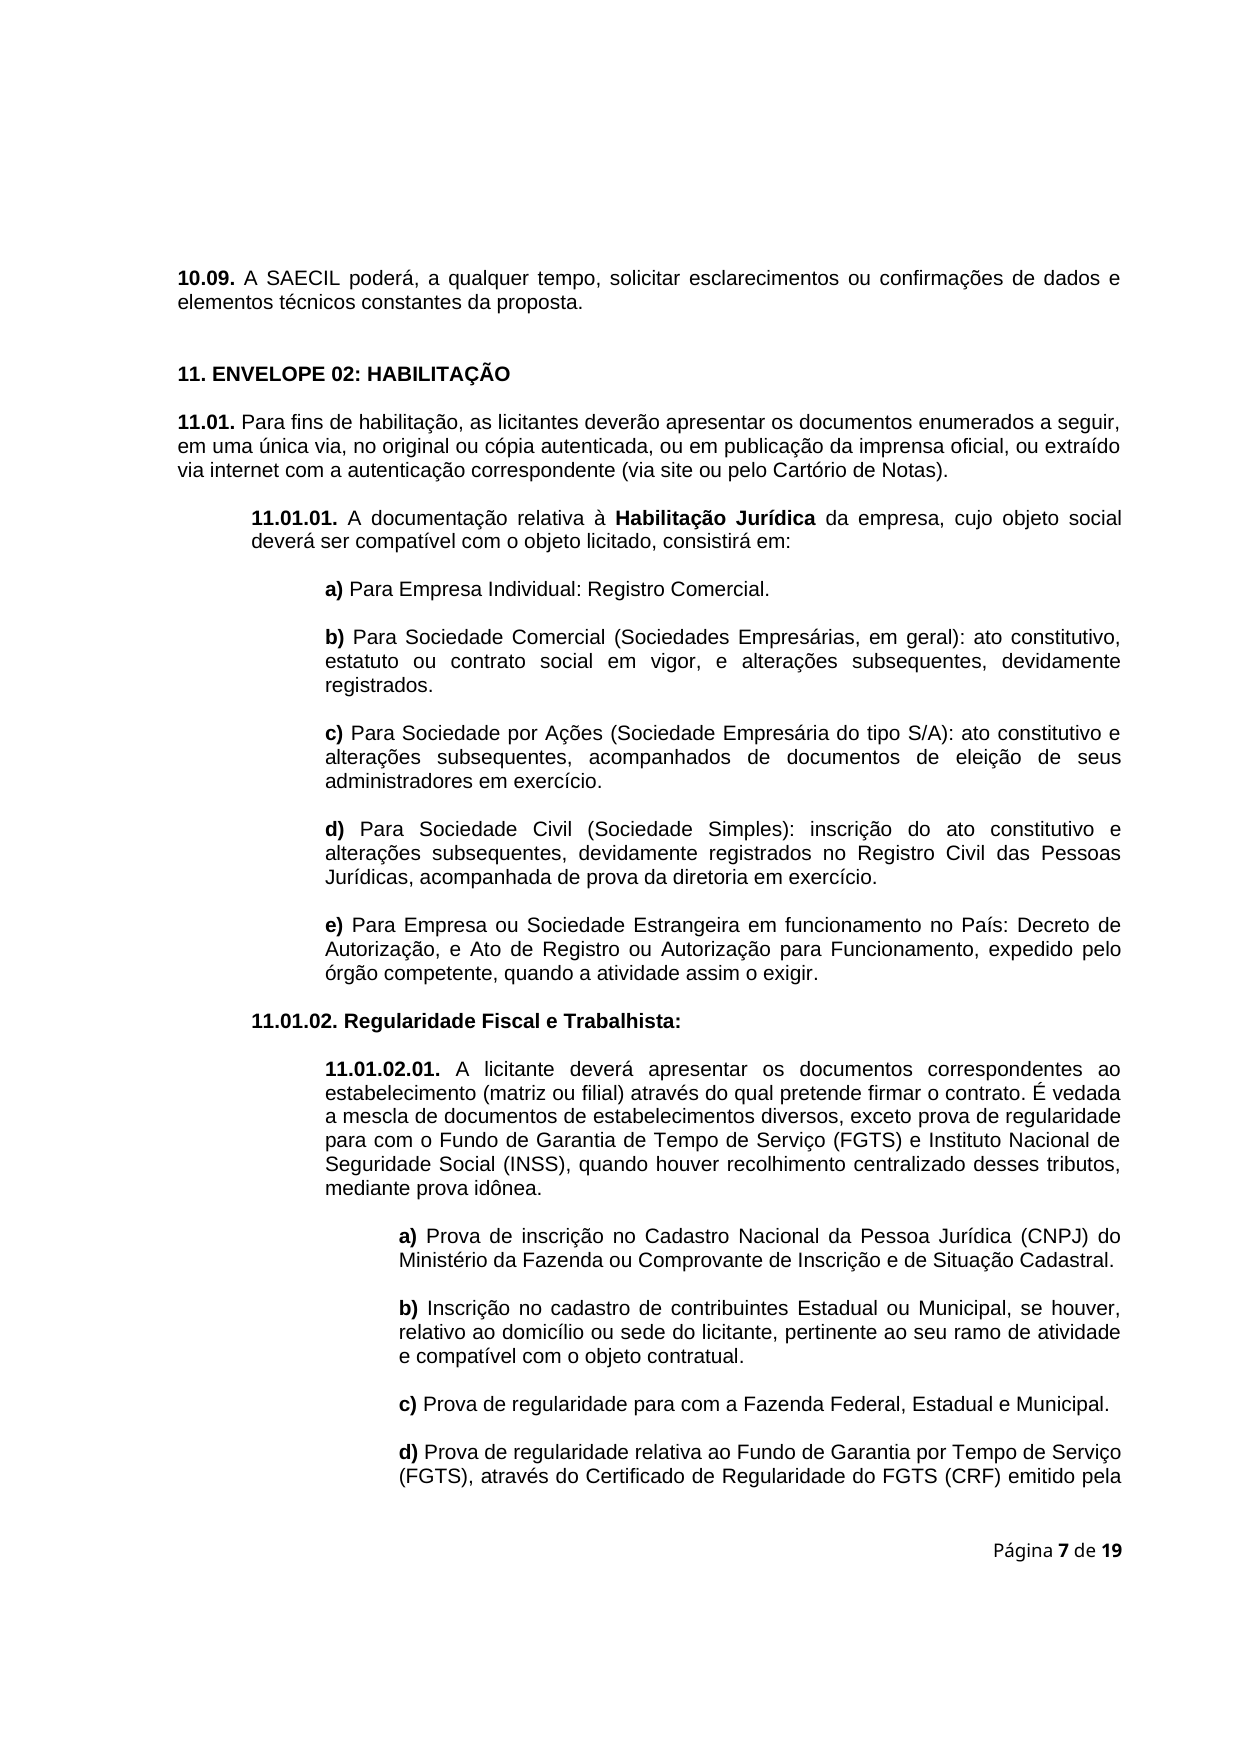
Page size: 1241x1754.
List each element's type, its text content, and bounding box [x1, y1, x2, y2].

text 11.01.02.01. A licitante deverá apresentar os documentos correspondentes ao estabelecimento (matriz ou filial) através do qual pretende firmar o contrato. É vedada a mescla de documentos de estabelecimentos diversos, exceto prova de regularidade para com o Fundo de Garantia de Tempo de Serviço (FGTS) e Instituto Nacional de Seguridade Social (INSS), quando houver recolhimento centralizado desses tributos, mediante prova idônea. [325, 1056, 1122, 1200]
text 11. ENVELOPE 02: HABILITAÇÃO [177, 362, 1122, 386]
text a) Para Empresa Individual: Registro Comercial. [251, 577, 1122, 601]
text d) Para Sociedade Civil (Sociedade Simples): inscrição do ato constitutivo e alterações subsequentes, devidamente registrados no Registro Civil das Pessoas Jurídicas, acompanhada de prova da diretoria em exercício. [325, 817, 1122, 889]
text 11.01.02. Regularidade Fiscal e Trabalhista: [177, 1008, 1122, 1032]
text c) Prova de regularidade para com a Fazenda Federal, Estadual e Municipal. [325, 1392, 1122, 1416]
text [398, 1440, 1122, 1488]
text 11.01.01. A documentação relativa à Habilitação Jurídica da empresa, cujo objeto social deverá ser compatível com o objeto licitado, consistirá em: [251, 505, 1122, 553]
text a) Prova de inscrição no Cadastro Nacional da Pessoa Jurídica (CNPJ) do Ministério da Fazenda ou Comprovante de Inscrição e de Situação Cadastral. [398, 1224, 1122, 1272]
text b) Para Sociedade Comercial (Sociedades Empresárias, em geral): ato constitutivo, estatuto ou contrato social em vigor, e alterações subsequentes, devidamente registrados. [325, 625, 1122, 697]
text c) Para Sociedade por Ações (Sociedade Empresária do tipo S/A): ato constitutivo e alterações subsequentes, acompanhados de documentos de eleição de seus administradores em exercício. [325, 721, 1122, 793]
text 11.01. Para fins de habilitação, as licitantes deverão apresentar os documentos enumerados a seguir, em uma única via, no original ou cópia autenticada, ou em publicação da imprensa oficial, ou extraído via internet com a autenticação correspondente (via site ou pelo Cartório de Notas). [177, 409, 1122, 481]
text b) Inscrição no cadastro de contribuintes Estadual ou Municipal, se houver, relativo ao domicílio ou sede do licitante, pertinente ao seu ramo de atividade e compatível com o objeto contratual. [398, 1296, 1122, 1368]
text 10.09. A SAECIL poderá, a qualquer tempo, solicitar esclarecimentos ou confirmações de dados e elementos técnicos constantes da proposta. [177, 266, 1122, 314]
text e) Para Empresa ou Sociedade Estrangeira em funcionamento no País: Decreto de Autorização, e Ato de Registro ou Autorização para Funcionamento, expedido pelo órgão competente, quando a atividade assim o exigir. [325, 913, 1122, 984]
